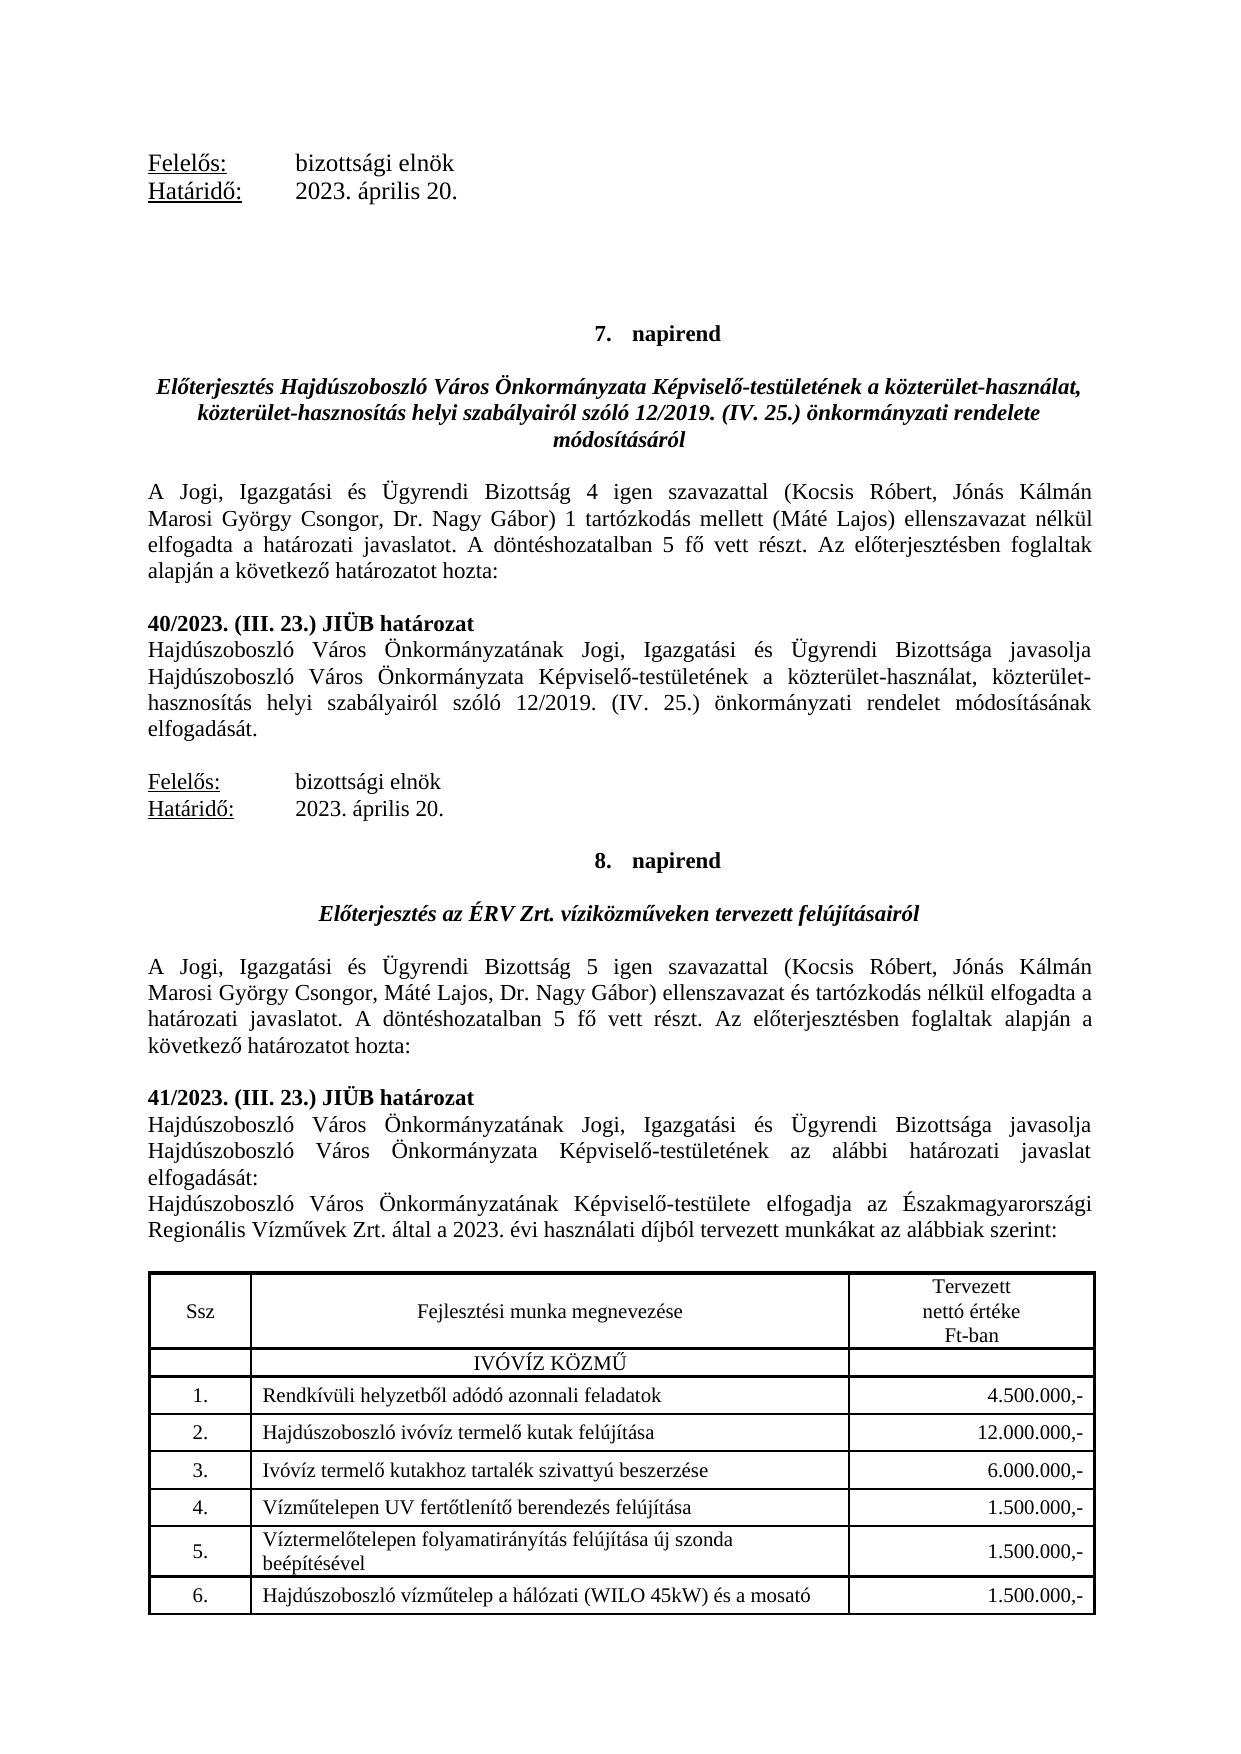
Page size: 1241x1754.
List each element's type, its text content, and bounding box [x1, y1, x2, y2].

text Felelős: bizottsági elnök [148, 768, 1093, 794]
table_cell Vízműtelepen UV fertőtlenítő berendezés felújítása [252, 1490, 848, 1525]
table_cell [850, 1350, 1093, 1375]
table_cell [252, 1578, 848, 1613]
table_cell 1.500.000,- [850, 1527, 1093, 1575]
text Határidő: 2023. április 20. [148, 176, 1093, 205]
list napirend [223, 847, 1093, 874]
table_header Ssz [151, 1275, 250, 1347]
table_cell 2. [151, 1415, 250, 1450]
text Előterjesztés az ÉRV Zrt. víziközműveken tervezett felújításairól [148, 900, 1093, 926]
table_cell 5. [151, 1527, 250, 1575]
table_cell Hajdúszoboszló ivóvíz termelő kutak felújítása [252, 1415, 848, 1450]
text Felelős: bizottsági elnök [148, 148, 1093, 176]
text Határidő: 2023. április 20. [148, 794, 1093, 821]
text A Jogi, Igazgatási és Ügyrendi Bizottság 5 igen szavazattal (Kocsis Róbert, Jónás Kálmán Marosi György Csongor, Máté Lajos, Dr. Nagy Gábor) ellenszavazat és tartózkodás nélkül elfogadta a határozati javaslatot. A döntéshozatalban 5 fő vett részt. Az előterjesztésben foglaltak alapján a következő határozatot hozta: [148, 953, 1093, 1058]
table_header Tervezett nettó értéke Ft-ban [850, 1275, 1093, 1347]
text Hajdúszoboszló Város Önkormányzatának Jogi, Igazgatási és Ügyrendi Bizottsága javasolja Hajdúszoboszló Város Önkormányzata Képviselő-testületének az alábbi határozati javaslat elfogadását: [148, 1111, 1093, 1190]
table_header Fejlesztési munka megnevezése [252, 1275, 848, 1347]
text 40/2023. (III. 23.) JIÜB határozat [148, 610, 1093, 636]
table_cell 3. [151, 1452, 250, 1488]
table_cell 6.000.000,- [850, 1452, 1093, 1488]
table_cell 12.000.000,- [850, 1415, 1093, 1450]
table_cell 4.500.000,- [850, 1378, 1093, 1413]
table_cell Ivóvíz termelő kutakhoz tartalék szivattyú beszerzése [252, 1452, 848, 1488]
table_cell 4. [151, 1490, 250, 1525]
table_cell 1. [151, 1378, 250, 1413]
table_cell 1.500.000,- [850, 1490, 1093, 1525]
table_cell 6. [151, 1578, 250, 1613]
table_cell Víztermelőtelepen folyamatirányítás felújítása új szonda beépítésével [252, 1527, 848, 1575]
text Előterjesztés Hajdúszoboszló Város Önkormányzata Képviselő-testületének a közterület-használat, közterület-hasznosítás helyi szabályairól szóló 12/2019. (IV. 25.) önkormányzati rendelete módosításáról [148, 373, 1093, 452]
text 41/2023. (III. 23.) JIÜB határozat [148, 1084, 1093, 1111]
text Hajdúszoboszló Város Önkormányzatának Képviselő-testülete elfogadja az Északmagyarországi Regionális Vízművek Zrt. által a 2023. évi használati díjból tervezett munkákat az alábbiak szerint: [148, 1190, 1093, 1243]
text A Jogi, Igazgatási és Ügyrendi Bizottság 4 igen szavazattal (Kocsis Róbert, Jónás Kálmán Marosi György Csongor, Dr. Nagy Gábor) 1 tartózkodás mellett (Máté Lajos) ellenszavazat nélkül elfogadta a határozati javaslatot. A döntéshozatalban 5 fő vett részt. Az előterjesztésben foglaltak alapján a következő határozatot hozta: [148, 478, 1093, 584]
table_cell [151, 1350, 250, 1375]
list napirend [223, 320, 1093, 347]
table_cell IVÓVÍZ KÖZMŰ [252, 1350, 848, 1375]
table_cell 1.500.000,- [850, 1578, 1093, 1613]
text Hajdúszoboszló Város Önkormányzatának Jogi, Igazgatási és Ügyrendi Bizottsága javasolja Hajdúszoboszló Város Önkormányzata Képviselő-testületének a közterület-használat, közterület-hasznosítás helyi szabályairól szóló 12/2019. (IV. 25.) önkormányzati rendelet módosításának elfogadását. [148, 636, 1093, 742]
table_cell Rendkívüli helyzetből adódó azonnali feladatok [252, 1378, 848, 1413]
